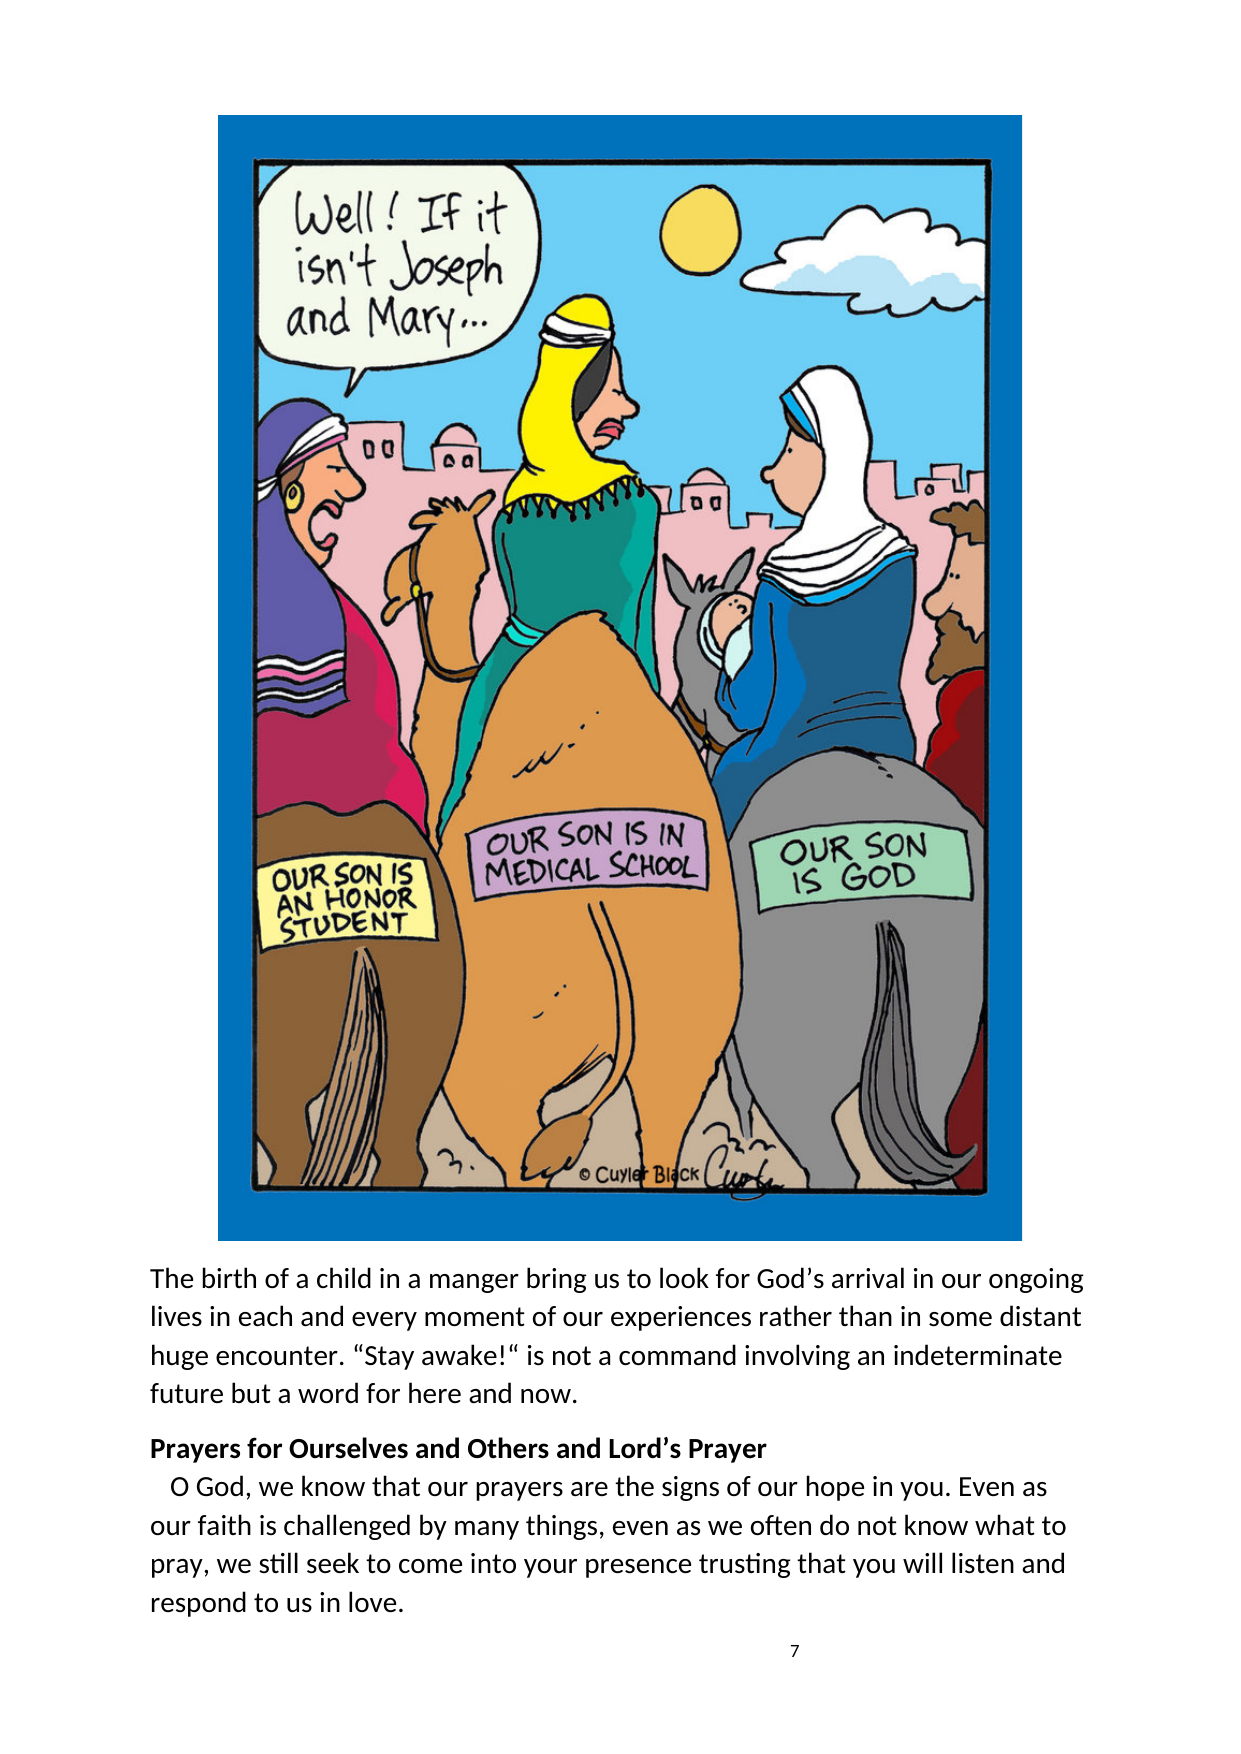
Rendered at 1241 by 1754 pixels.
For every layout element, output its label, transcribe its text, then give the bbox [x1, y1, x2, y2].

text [150, 1430, 1090, 1619]
picture [218, 115, 1023, 1241]
text The birth of a child in a manger bring us to look for God’s arrival in our ongoing lives in each and every moment of our experiences rather than in some distant huge encounter. “Stay awake!“ is not a command involving an indeterminate future but a word for here and now. [150, 1260, 1090, 1411]
